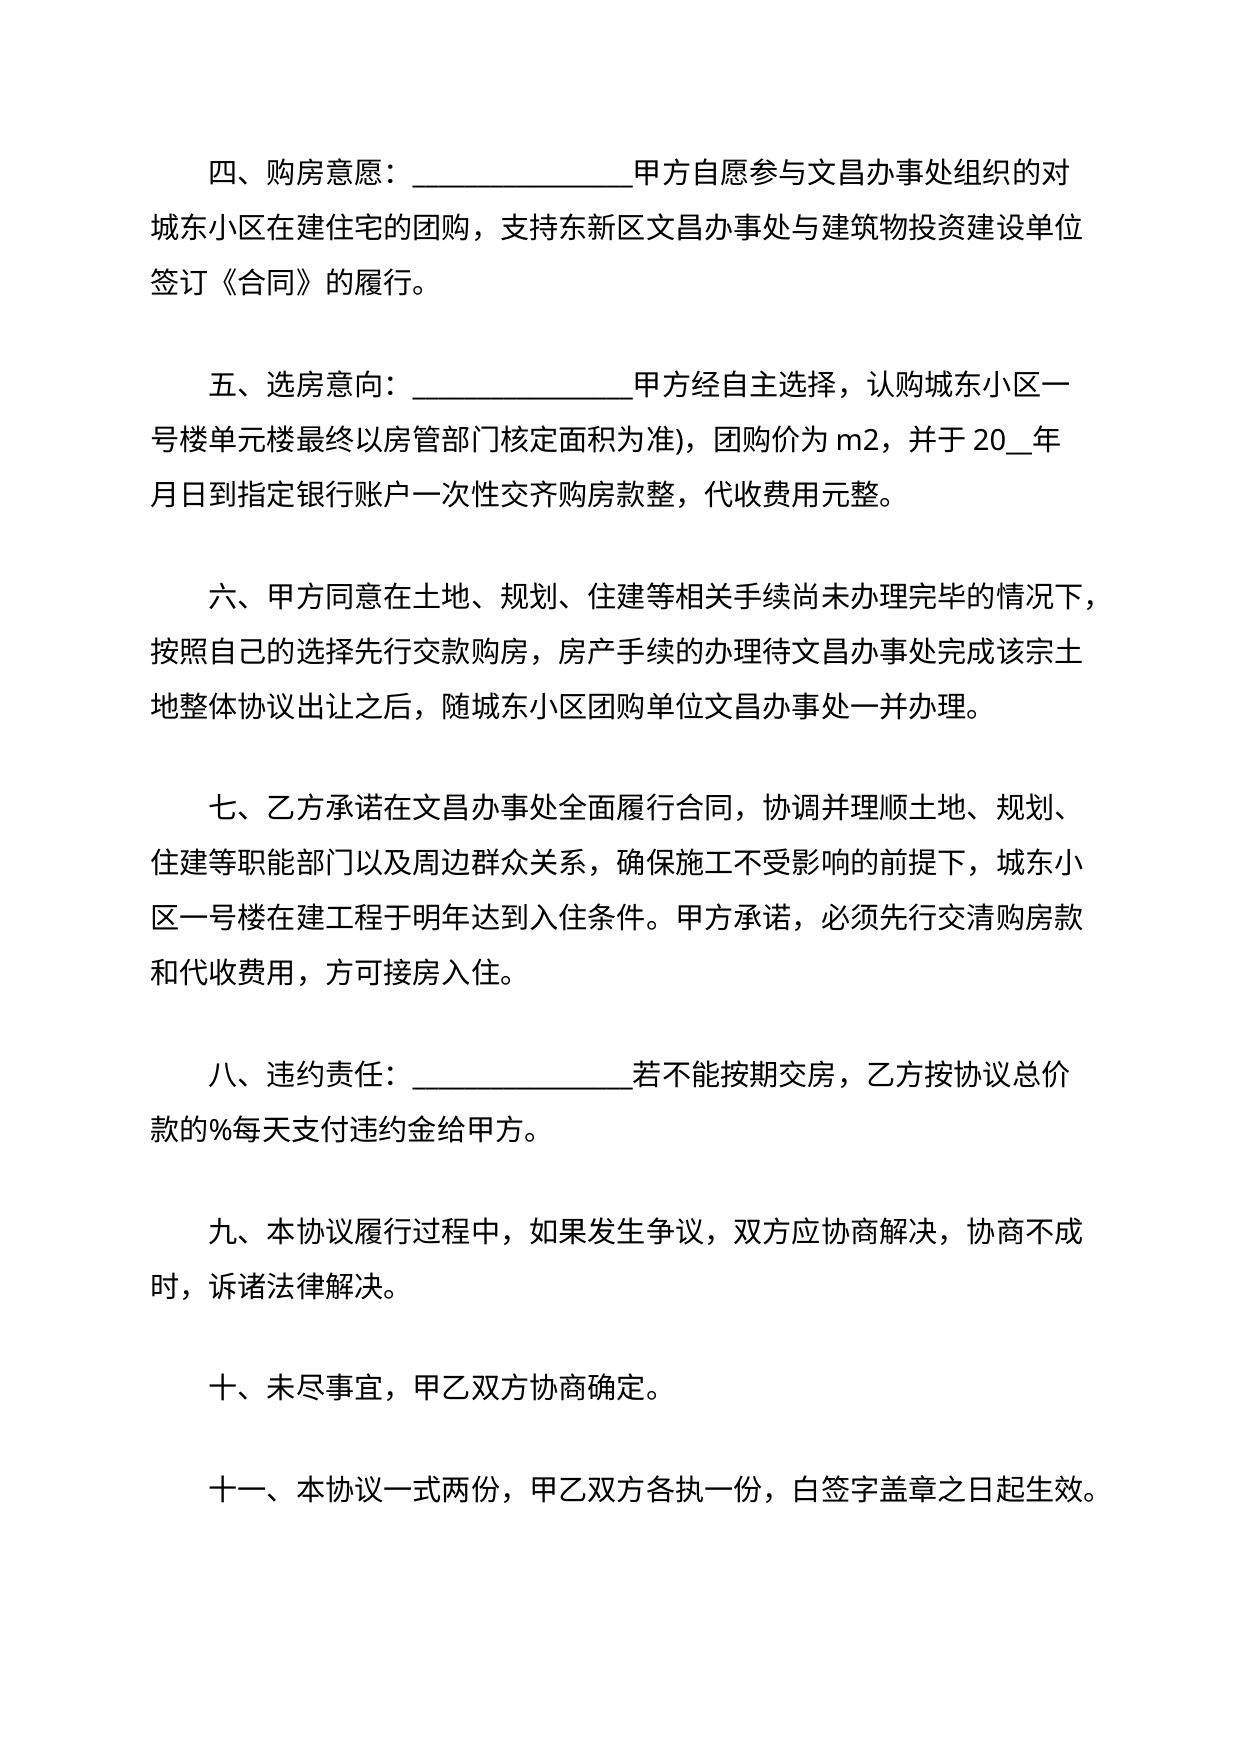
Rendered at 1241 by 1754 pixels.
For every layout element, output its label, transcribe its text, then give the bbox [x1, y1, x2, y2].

text 五、选房意向：_________________甲方经自主选择，认购城东小区一号楼单元楼最终以房管部门核定面积为准)，团购价为m2，并于20__年月日到指定银行账户一次性交齐购房款整，代收费用元整。 [150, 362, 1090, 514]
text 八、违约责任：_________________若不能按期交房，乙方按协议总价款的%每天支付违约金给甲方。 [150, 1051, 1090, 1149]
text 四、购房意愿：_________________甲方自愿参与文昌办事处组织的对城东小区在建住宅的团购，支持东新区文昌办事处与建筑物投资建设单位签订《合同》的履行。 [150, 150, 1090, 302]
text 十、未尽事宜，甲乙双方协商确定。 [150, 1365, 1090, 1407]
text 九、本协议履行过程中，如果发生争议，双方应协商解决，协商不成时，诉诸法律解决。 [150, 1208, 1090, 1306]
text 七、乙方承诺在文昌办事处全面履行合同，协调并理顺土地、规划、住建等职能部门以及周边群众关系，确保施工不受影响的前提下，城东小区一号楼在建工程于明年达到入住条件。甲方承诺，必须先行交清购房款和代收费用，方可接房入住。 [150, 785, 1090, 992]
text 十一、本协议一式两份，甲乙双方各执一份，白签字盖章之日起生效。 [150, 1467, 1090, 1509]
text 六、甲方同意在土地、规划、住建等相关手续尚未办理完毕的情况下，按照自己的选择先行交款购房，房产手续的办理待文昌办事处完成该宗土地整体协议出让之后，随城东小区团购单位文昌办事处一并办理。 [150, 573, 1090, 726]
